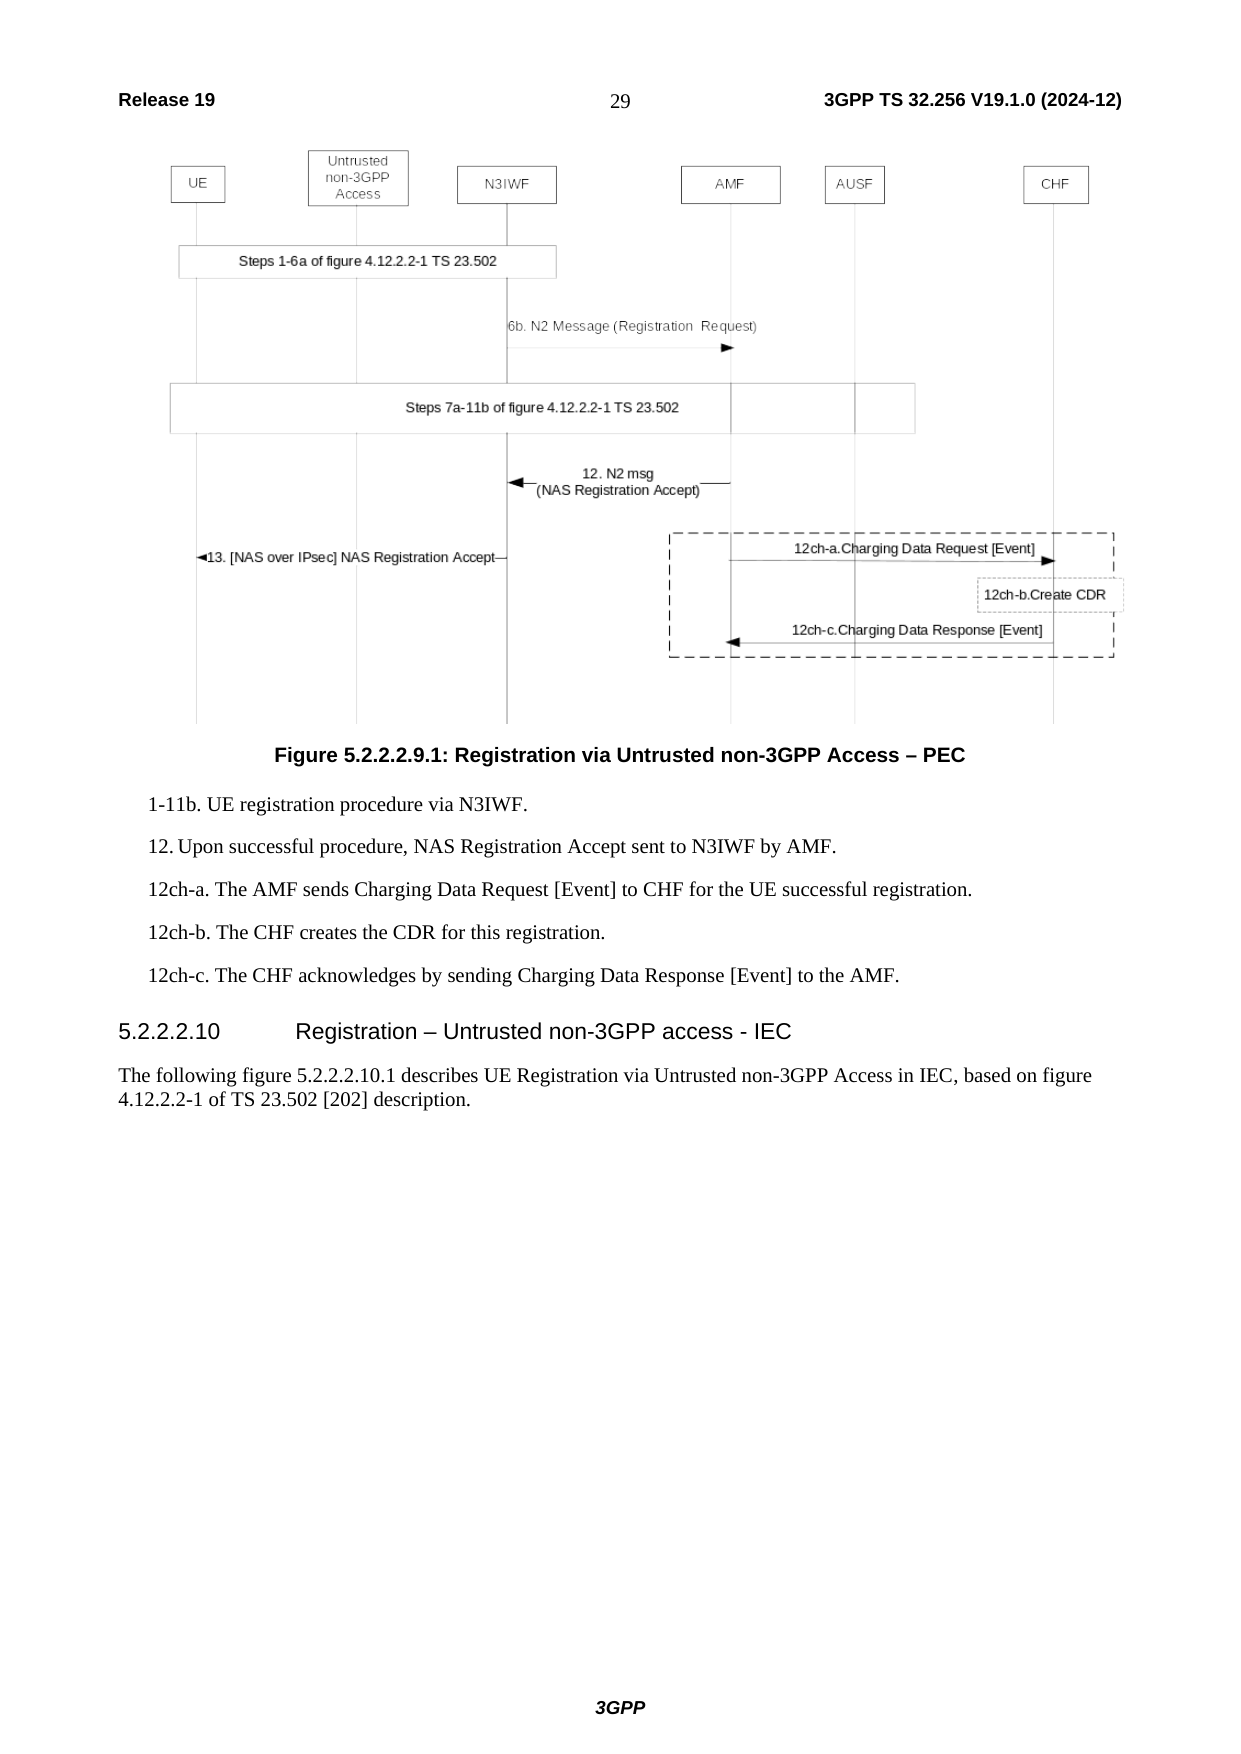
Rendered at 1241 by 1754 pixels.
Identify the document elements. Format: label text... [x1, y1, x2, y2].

text The following figure 5.2.2.2.10.1 describes UE Registration via Untrusted non-3GPP Access in IEC, based on figure 4.12.2.2-1 of TS 23.502 [202] description. [118, 1063, 1122, 1111]
text 12. Upon successful procedure, NAS Registration Accept sent to N3IWF by AMF. [148, 834, 1122, 858]
text 12ch-c. The CHF acknowledges by sending Charging Data Response [Event] to the AMF. [148, 963, 1122, 987]
text 1-11b. UE registration procedure via N3IWF. [148, 792, 1122, 816]
text 12ch-b. The CHF creates the CDR for this registration. [148, 920, 1122, 944]
text Figure 5.2.2.2.9.1: Registration via Untrusted non-3GPP Access – PEC [118, 743, 1122, 767]
text 12ch-a. The AMF sends Charging Data Request [Event] to CHF for the UE successful registration. [148, 877, 1122, 901]
subtitle 5.2.2.2.10 Registration – Untrusted non-3GPP access - IEC [118, 1018, 1122, 1044]
